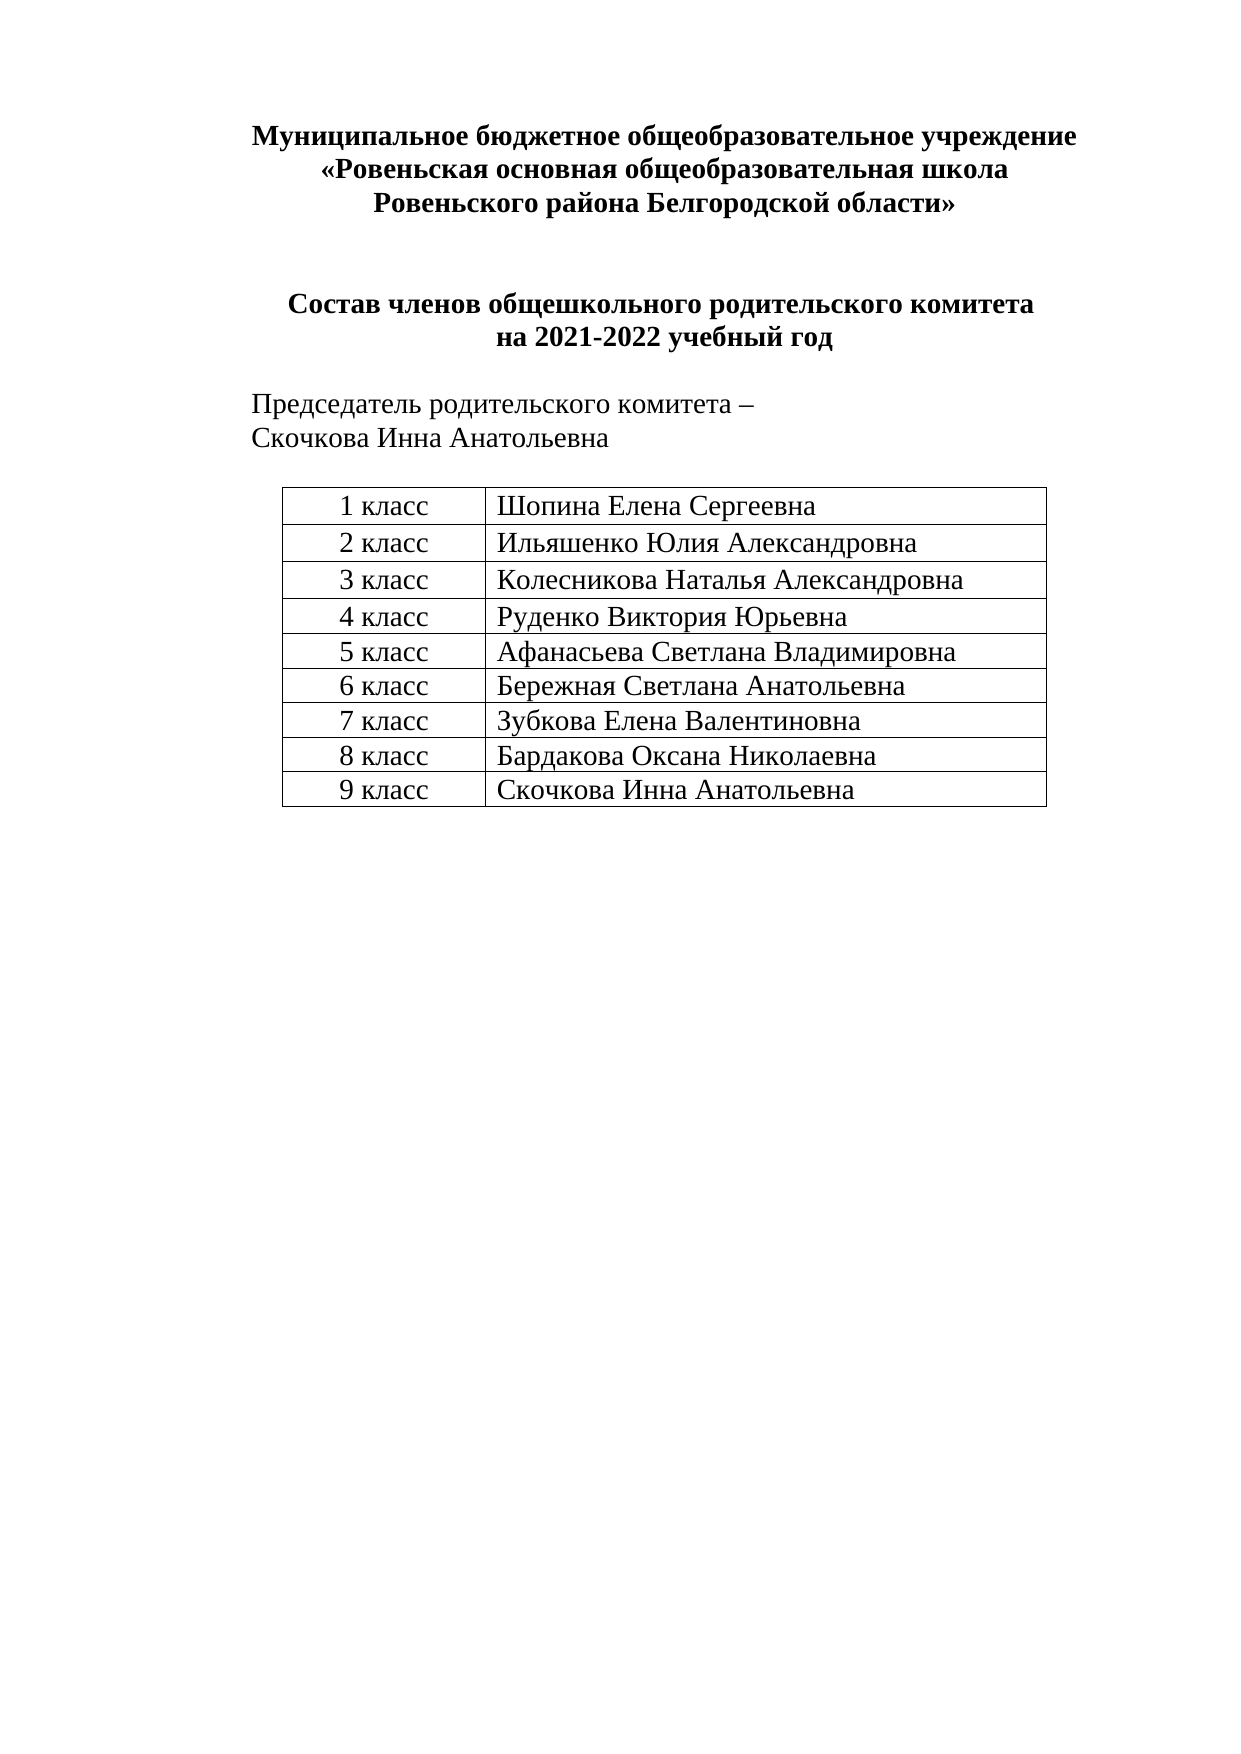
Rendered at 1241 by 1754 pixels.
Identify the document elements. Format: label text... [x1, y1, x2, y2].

table_cell Ильяшенко Юлия Александровна [486, 525, 1046, 561]
table_cell Скочкова Инна Анатольевна [486, 772, 1046, 806]
table_header 1 класс [283, 488, 485, 524]
table_cell 2 класс [283, 525, 485, 561]
table_cell 9 класс [283, 772, 485, 806]
table_cell 7 класс [283, 703, 485, 737]
text Состав членов общешкольного родительского комитета на 2021-2022 учебный год [177, 286, 1152, 353]
table_cell 5 класс [283, 634, 485, 667]
table_cell Руденко Виктория Юрьевна [486, 599, 1046, 633]
table_header Шопина Елена Сергеевна [486, 488, 1046, 524]
table_cell Афанасьева Светлана Владимировна [486, 634, 1046, 667]
table_cell 4 класс [283, 599, 485, 633]
table_cell Колесникова Наталья Александровна [486, 562, 1046, 598]
table_cell 8 класс [283, 738, 485, 771]
table_cell Бережная Светлана Анатольевна [486, 669, 1046, 702]
table_cell 6 класс [283, 669, 485, 702]
text Ровеньского района Белгородской области» [177, 185, 1152, 219]
table_cell 3 класс [283, 562, 485, 598]
text Председатель родительского комитета – [177, 386, 1152, 420]
text Скочкова Инна Анатольевна [177, 420, 1152, 453]
text Муниципальное бюджетное общеобразовательное учреждение «Ровеньская основная общеобразовательная школа [177, 118, 1152, 185]
table_cell Зубкова Елена Валентиновна [486, 703, 1046, 737]
table_cell Бардакова Оксана Николаевна [486, 738, 1046, 771]
